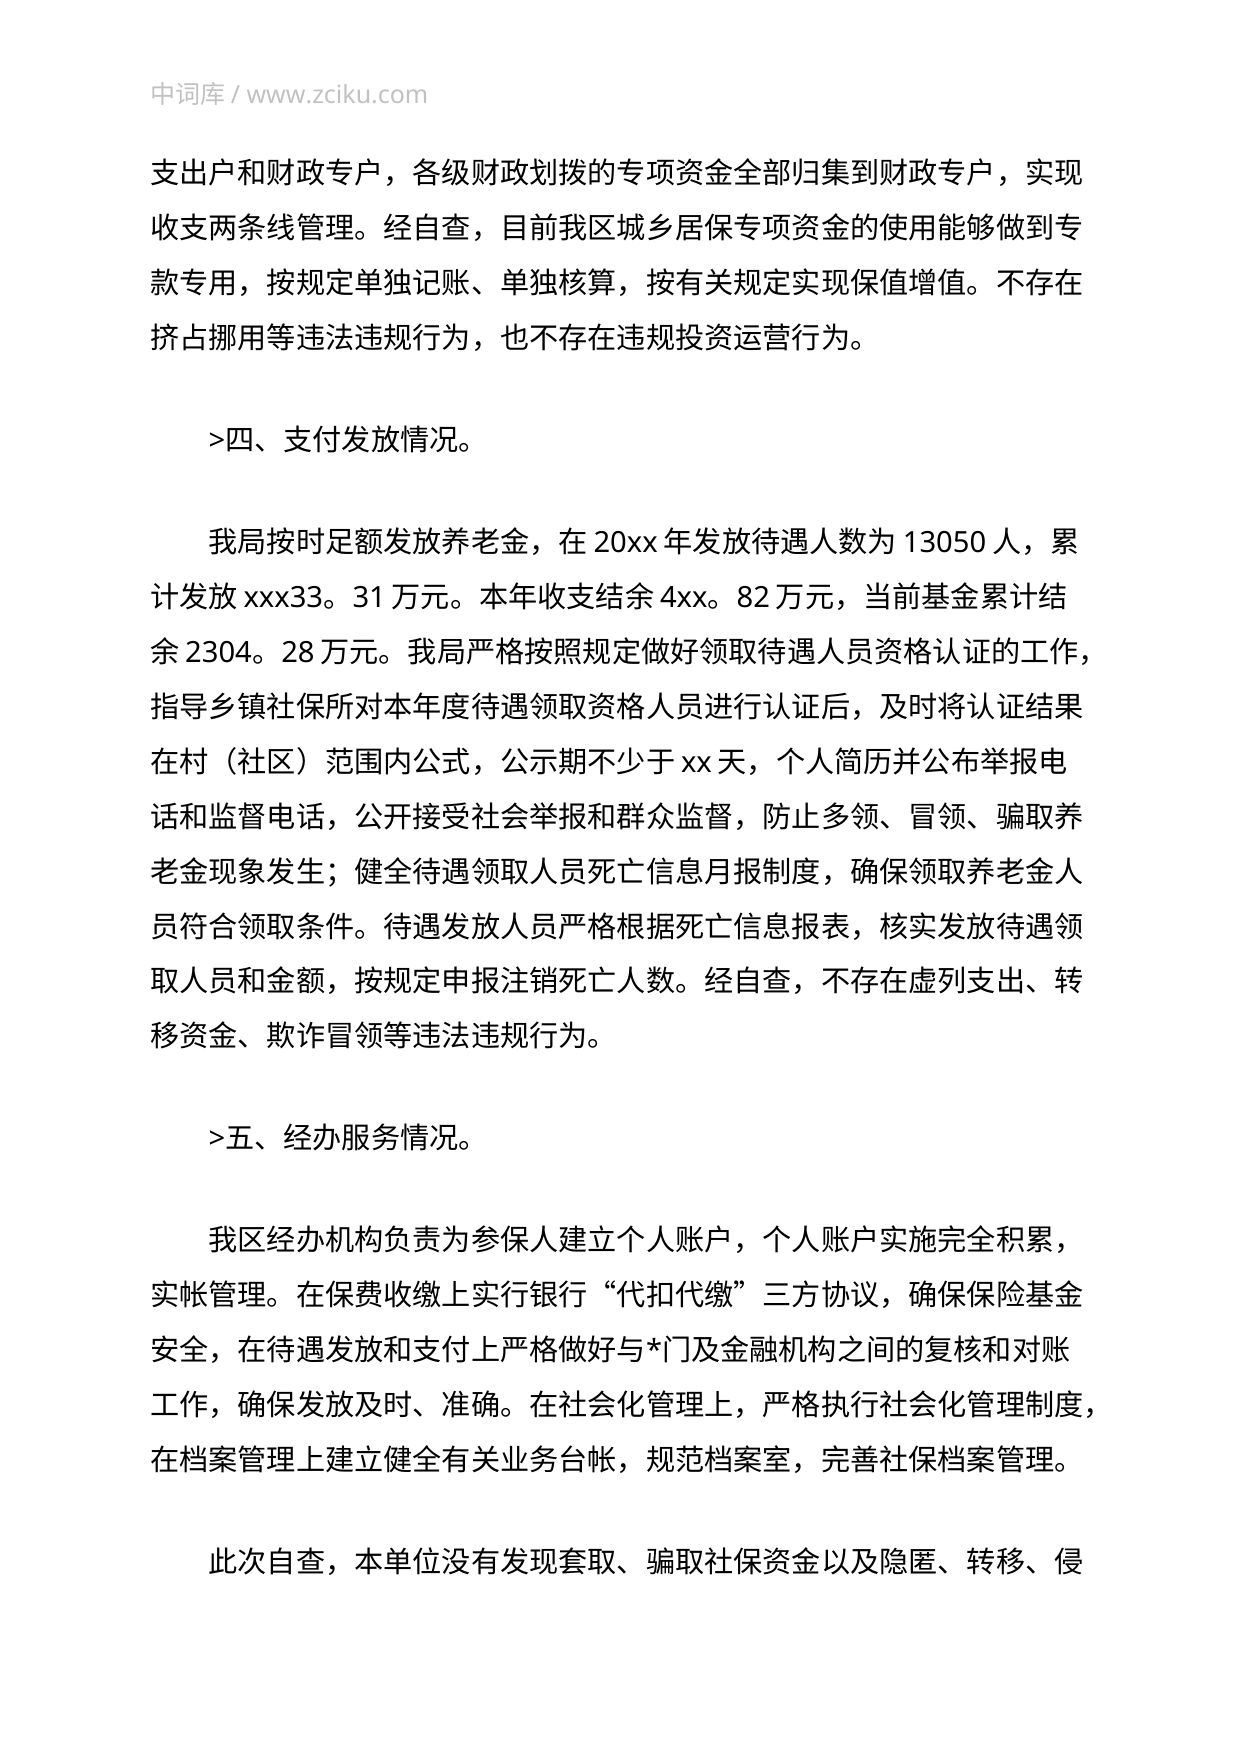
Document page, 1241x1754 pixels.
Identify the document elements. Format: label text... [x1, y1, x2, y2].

text 我局按时足额发放养老金，在20xx年发放待遇人数为13050人，累计发放xxx33。31万元。本年收支结余4xx。82万元，当前基金累计结余2304。28万元。我局严格按照规定做好领取待遇人员资格认证的工作，指导乡镇社保所对本年度待遇领取资格人员进行认证后，及时将认证结果在村（社区）范围内公式，公示期不少于xx天，个人简历并公布举报电话和监督电话，公开接受社会举报和群众监督，防止多领、冒领、骗取养老金现象发生；健全待遇领取人员死亡信息月报制度，确保领取养老金人员符合领取条件。待遇发放人员严格根据死亡信息报表，核实发放待遇领取人员和金额，按规定申报注销死亡人数。经自查，不存在虚列支出、转移资金、欺诈冒领等违法违规行为。 [150, 518, 1090, 1055]
text 我区经办机构负责为参保人建立个人账户，个人账户实施完全积累，实帐管理。在保费收缴上实行银行“代扣代缴”三方协议，确保保险基金安全，在待遇发放和支付上严格做好与*门及金融机构之间的复核和对账工作，确保发放及时、准确。在社会化管理上，严格执行社会化管理制度，在档案管理上建立健全有关业务台帐，规范档案室，完善社保档案管理。 [150, 1217, 1090, 1479]
text >四、支付发放情况。 [150, 416, 1090, 459]
text >五、经办服务情况。 [150, 1115, 1090, 1157]
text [150, 1538, 1090, 1580]
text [150, 150, 1090, 357]
